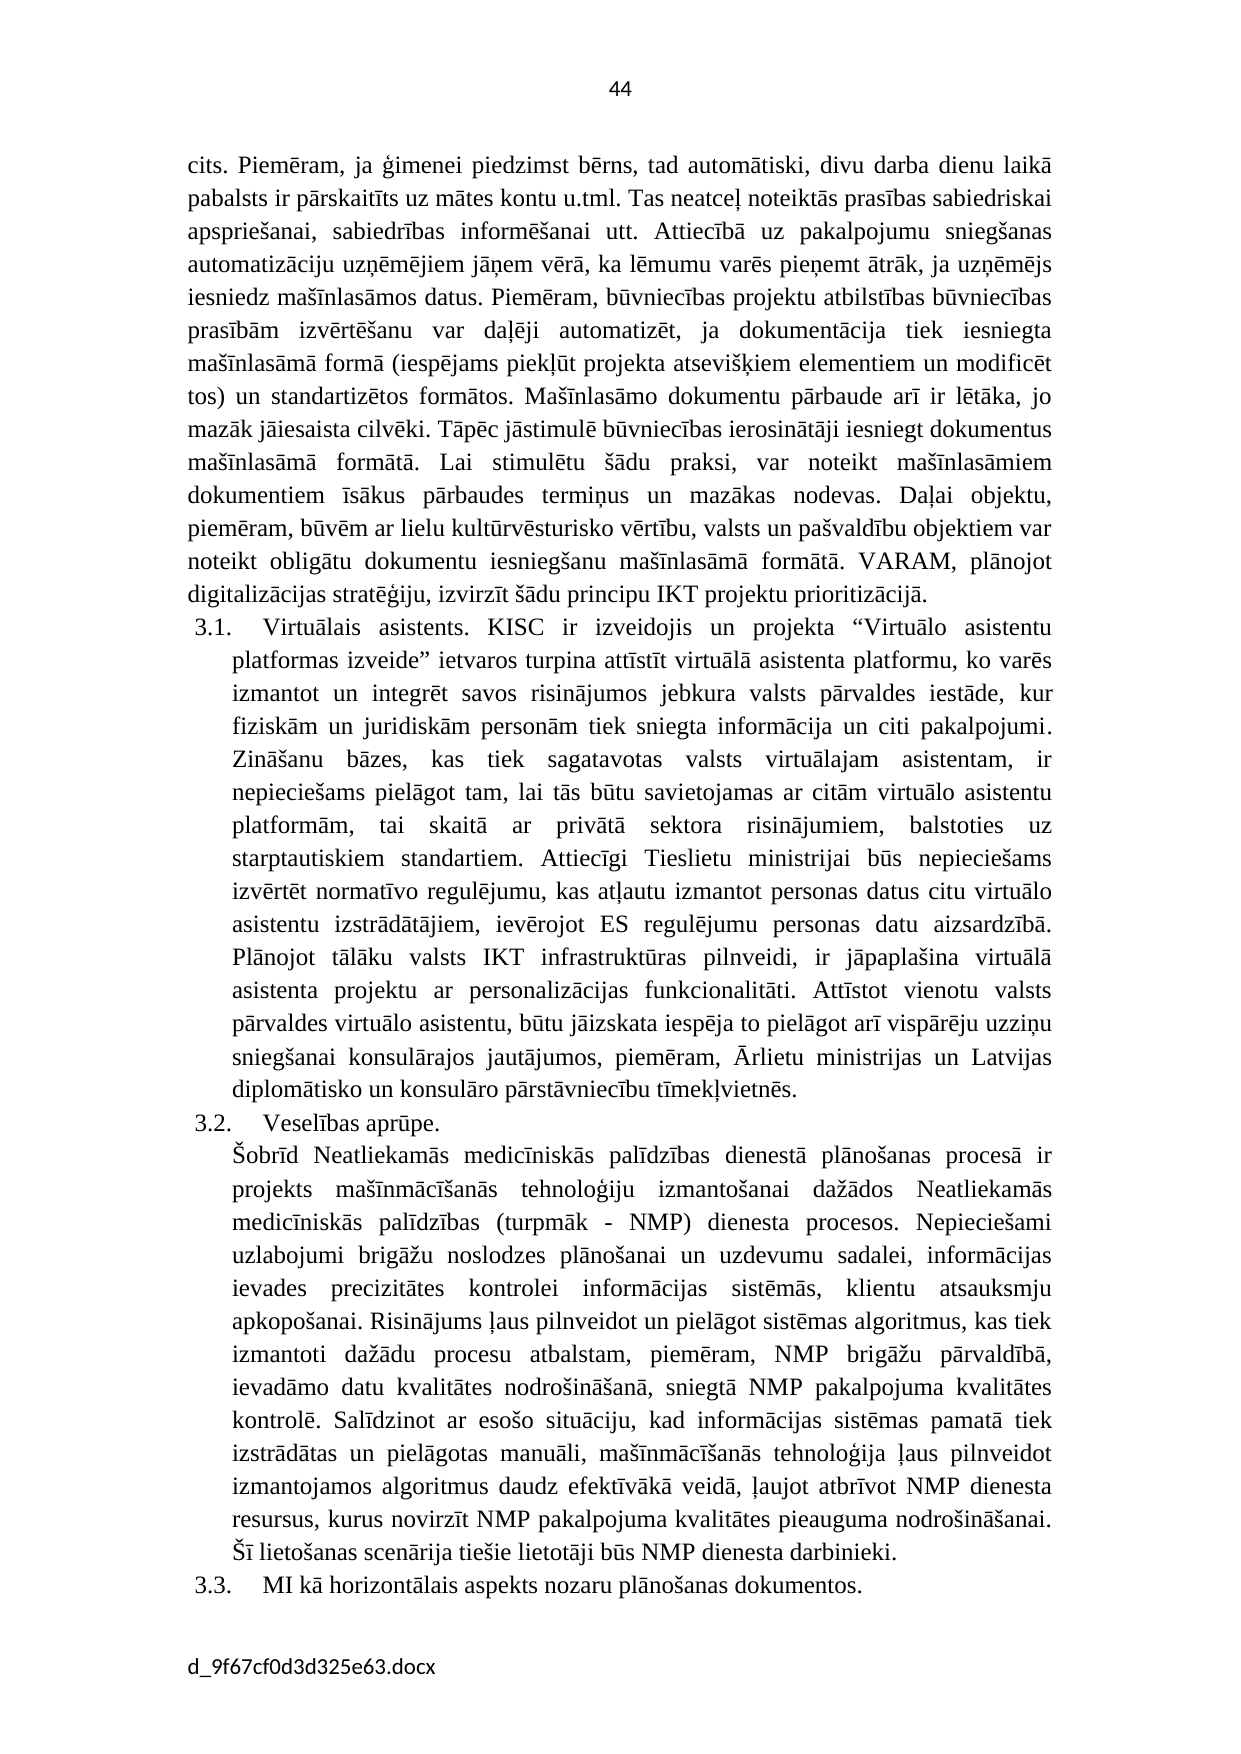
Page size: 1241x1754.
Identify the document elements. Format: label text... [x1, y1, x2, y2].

list Virtuālais asistents. KISC ir izveidojis un projekta “Virtuālo asistentu platformas izveide” ietvaros turpina attīstīt virtuālā asistenta platformu, ko varēs izmantot un integrēt savos risinājumos jebkura valsts pārvaldes iestāde, kur fiziskām un juridiskām personām tiek sniegta informācija un citi pakalpojumi. Zināšanu bāzes, kas tiek sagatavotas valsts virtuālajam asistentam, ir nepieciešams pielāgot tam, lai tās būtu savietojamas ar citām virtuālo asistentu platformām, tai skaitā ar privātā sektora risinājumiem, balstoties uz starptautiskiem standartiem. Attiecīgi Tieslietu ministrijai būs nepieciešams izvērtēt normatīvo regulējumu, kas atļautu izmantot personas datus citu virtuālo asistentu izstrādātājiem, ievērojot ES regulējumu personas datu aizsardzībā. Plānojot tālāku valsts IKT infrastruktūras pilnveidi, ir jāpaplašina virtuālā asistenta projektu ar personalizācijas funkcionalitāti. Attīstot vienotu valsts pārvaldes virtuālo asistentu, būtu jāizskata iespēja to pielāgot arī vispārēju uzziņu sniegšanai konsulārajos jautājumos, piemēram, Ārlietu ministrijas un Latvijas diplomātisko un konsulāro pārstāvniecību tīmekļvietnēs. [194, 612, 1053, 1103]
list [187, 150, 1053, 608]
list Veselības aprūpe. [194, 1108, 1053, 1136]
list Šobrīd Neatliekamās medicīniskās palīdzības dienestā plānošanas procesā ir projekts mašīnmācīšanās tehnoloģiju izmantošanai dažādos Neatliekamās medicīniskās palīdzības (turpmāk - NMP) dienesta procesos. Nepieciešami uzlabojumi brigāžu noslodzes plānošanai un uzdevumu sadalei, informācijas ievades precizitātes kontrolei informācijas sistēmās, klientu atsauksmju apkopošanai. Risinājums ļaus pilnveidot un pielāgot sistēmas algoritmus, kas tiek izmantoti dažādu procesu atbalstam, piemēram, NMP brigāžu pārvaldībā, ievadāmo datu kvalitātes nodrošināšanā, sniegtā NMP pakalpojuma kvalitātes kontrolē. Salīdzinot ar esošo situāciju, kad informācijas sistēmas pamatā tiek izstrādātas un pielāgotas manuāli, mašīnmācīšanās tehnoloģija ļaus pilnveidot izmantojamos algoritmus daudz efektīvākā veidā, ļaujot atbrīvot NMP dienesta resursus, kurus novirzīt NMP pakalpojuma kvalitātes pieauguma nodrošināšanai. Šī lietošanas scenārija tiešie lietotāji būs NMP dienesta darbinieki. [232, 1141, 1053, 1566]
list MI kā horizontālais aspekts nozaru plānošanas dokumentos. [194, 1570, 1053, 1599]
